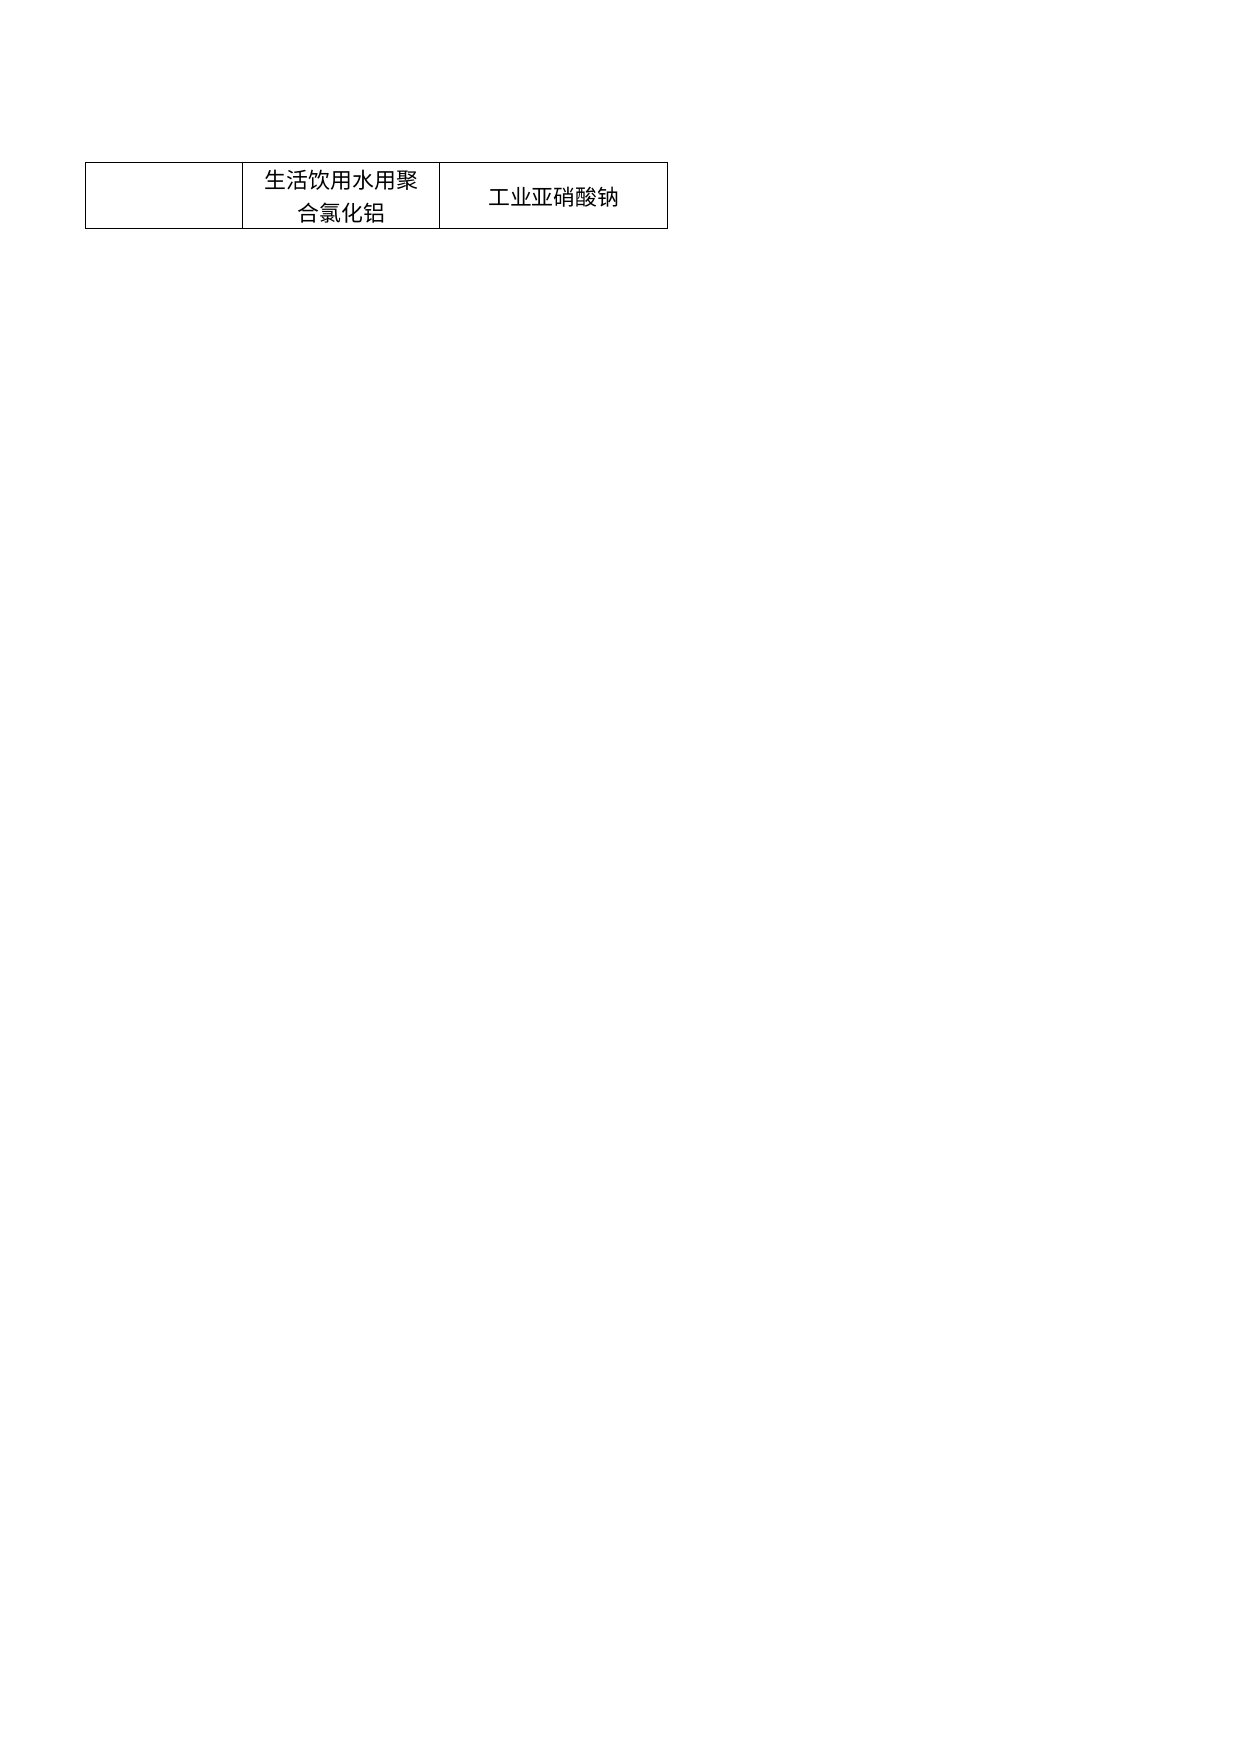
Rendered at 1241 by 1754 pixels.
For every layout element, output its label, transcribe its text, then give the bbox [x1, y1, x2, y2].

table_cell 生活饮用水用聚合氯化铝 [243, 163, 439, 228]
table_cell 工业亚硝酸钠 [440, 163, 667, 228]
